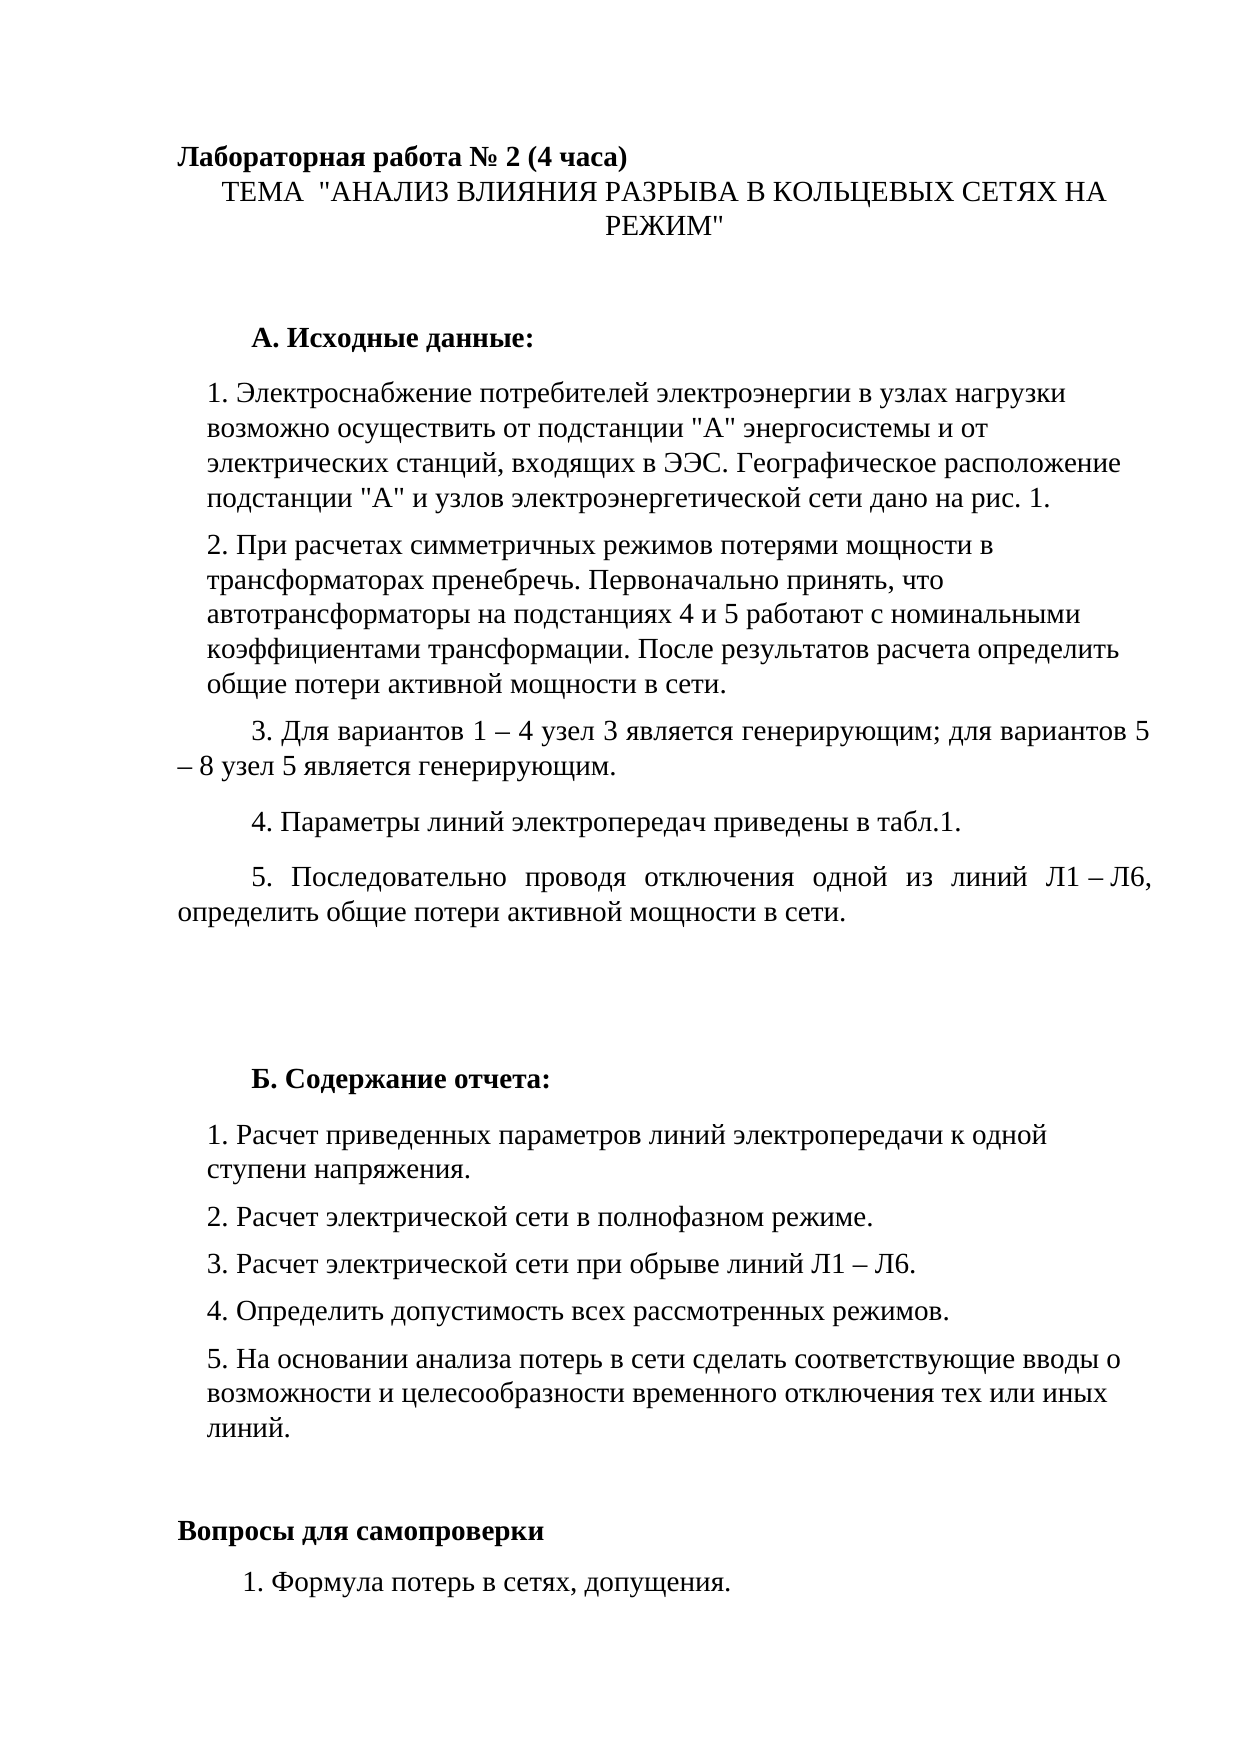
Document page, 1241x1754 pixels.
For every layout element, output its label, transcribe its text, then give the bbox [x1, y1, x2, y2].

text ТЕМА "АНАЛИЗ ВЛИЯНИЯ РАЗРЫВА В КОЛЬЦЕВЫХ СЕТЯХ НА РЕЖИМ" [177, 174, 1152, 242]
text 2. Расчет электрической сети в полнофазном режиме. [207, 1199, 1152, 1232]
text 3. Для вариантов 1 – 4 узел 3 является генерирующим; для вариантов 5 – 8 узел 5 является генерирующим. [177, 713, 1152, 782]
subtitle Лабораторная работа № 2 (4 часа) [177, 139, 1152, 172]
text 1. Формула потерь в сетях, допущения. [207, 1564, 1152, 1598]
subtitle Вопросы для самопроверки [177, 1513, 1152, 1547]
text 5. На основании анализа потерь в сети сделать соответствующие вводы о возможности и целесообразности временного отключения тех или иных линий. [207, 1341, 1152, 1444]
text 4. Определить допустимость всех рассмотренных режимов. [207, 1293, 1152, 1327]
text 4. Параметры линий электропередач приведены в табл.1. [177, 804, 1152, 837]
text 3. Расчет электрической сети при обрыве линий Л1 – Л6. [207, 1246, 1152, 1280]
text 5. Последовательно проводя отключения одной из линий Л1 – Л6, определить общие потери активной мощности в сети. [177, 859, 1152, 928]
text 1. Электроснабжение потребителей электроэнергии в узлах нагрузки возможно осуществить от подстанции "А" энергосистемы и от электрических станций, входящих в ЭЭС. Географическое расположение подстанции "А" и узлов электроэнергетической сети дано на рис. 1. [207, 375, 1152, 513]
text Б. Содержание отчета: [177, 1061, 1152, 1095]
text 1. Расчет приведенных параметров линий электропередачи к одной ступени напряжения. [207, 1117, 1152, 1185]
text А. Исходные данные: [177, 320, 1152, 353]
text 2. При расчетах симметричных режимов потерями мощности в трансформаторах пренебречь. Первоначально принять, что автотрансформаторы на подстанциях 4 и 5 работают с номинальными коэффициентами трансформации. После результатов расчета определить общие потери активной мощности в сети. [207, 527, 1152, 700]
